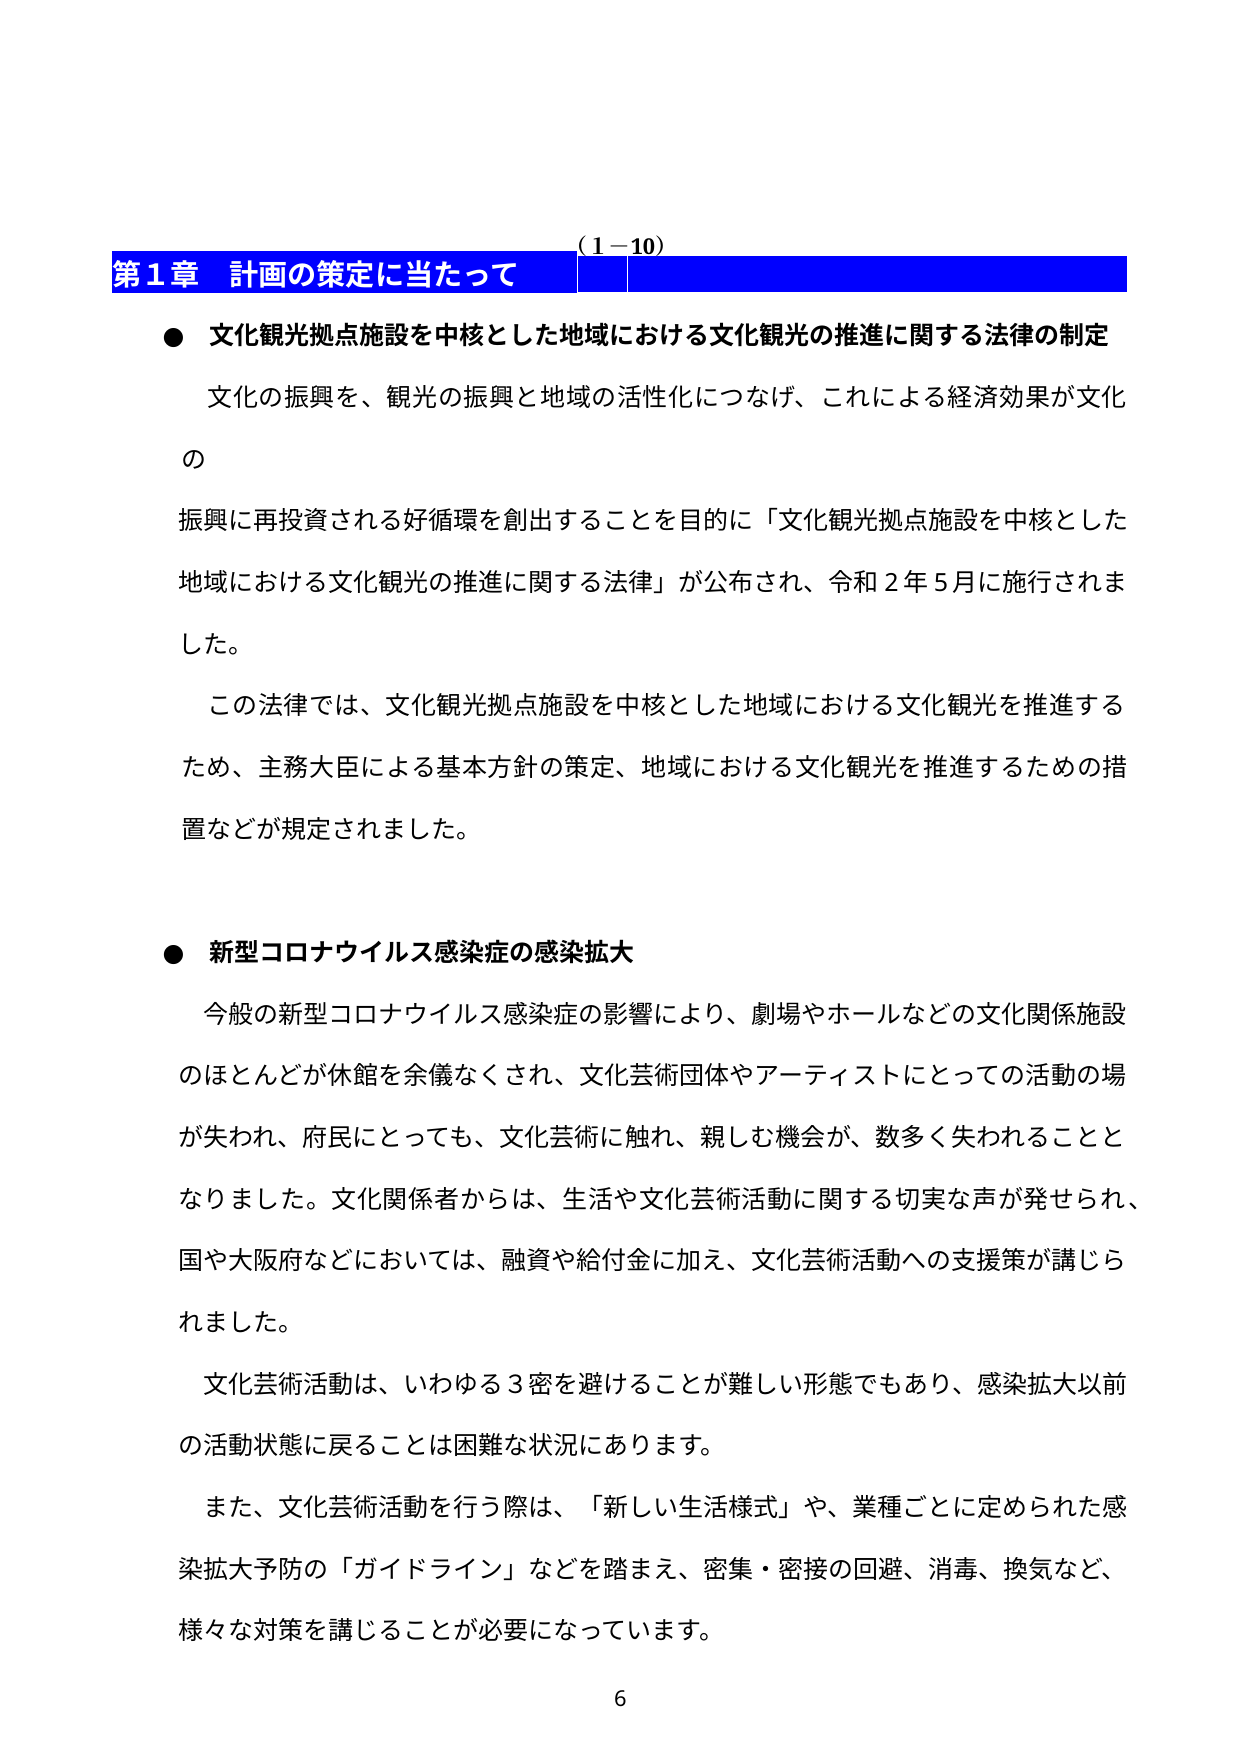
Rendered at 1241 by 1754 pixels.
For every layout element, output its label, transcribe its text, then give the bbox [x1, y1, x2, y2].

text 振興に再投資される好循環を創出することを目的に「文化観光拠点施設を中核とした地域における文化観光の推進に関する法律」が公布され、令和2年5月に施行されました。 [178, 488, 1128, 673]
text 文化の振興を、観光の振興と地域の活性化につなげ、これによる経済効果が文化の [156, 365, 1128, 488]
text 今般の新型コロナウイルス感染症の影響により、劇場やホールなどの文化関係施設のほとんどが休館を余儀なくされ、文化芸術団体やアーティストにとっての活動の場が失われ、府民にとっても、文化芸術に触れ、親しむ機会が、数多く失われることとなりました。文化関係者からは、生活や文化芸術活動に関する切実な声が発せられ、国や大阪府などにおいては、融資や給付金に加え、文化芸術活動への支援策が講じられました。 [178, 981, 1128, 1351]
text ● 新型コロナウイルス感染症の感染拡大 [112, 920, 1128, 981]
text 第１章 計画の策定に当たって [112, 241, 1128, 303]
text ● 文化観光拠点施設を中核とした地域における文化観光の推進に関する法律の制定 [112, 303, 1128, 365]
text 文化芸術活動は、いわゆる３密を避けることが難しい形態でもあり、感染拡大以前の活動状態に戻ることは困難な状況にあります。 [178, 1351, 1128, 1475]
text また、文化芸術活動を行う際は、「新しい生活様式」や、業種ごとに定められた感染拡大予防の「ガイドライン」などを踏まえ、密集・密接の回避、消毒、換気など、様々な対策を講じることが必要になっています。 [178, 1475, 1128, 1660]
text この法律では、文化観光拠点施設を中核とした地域における文化観光を推進するため、主務大臣による基本方針の策定、地域における文化観光を推進するための措置などが規定されました。 [156, 673, 1128, 858]
